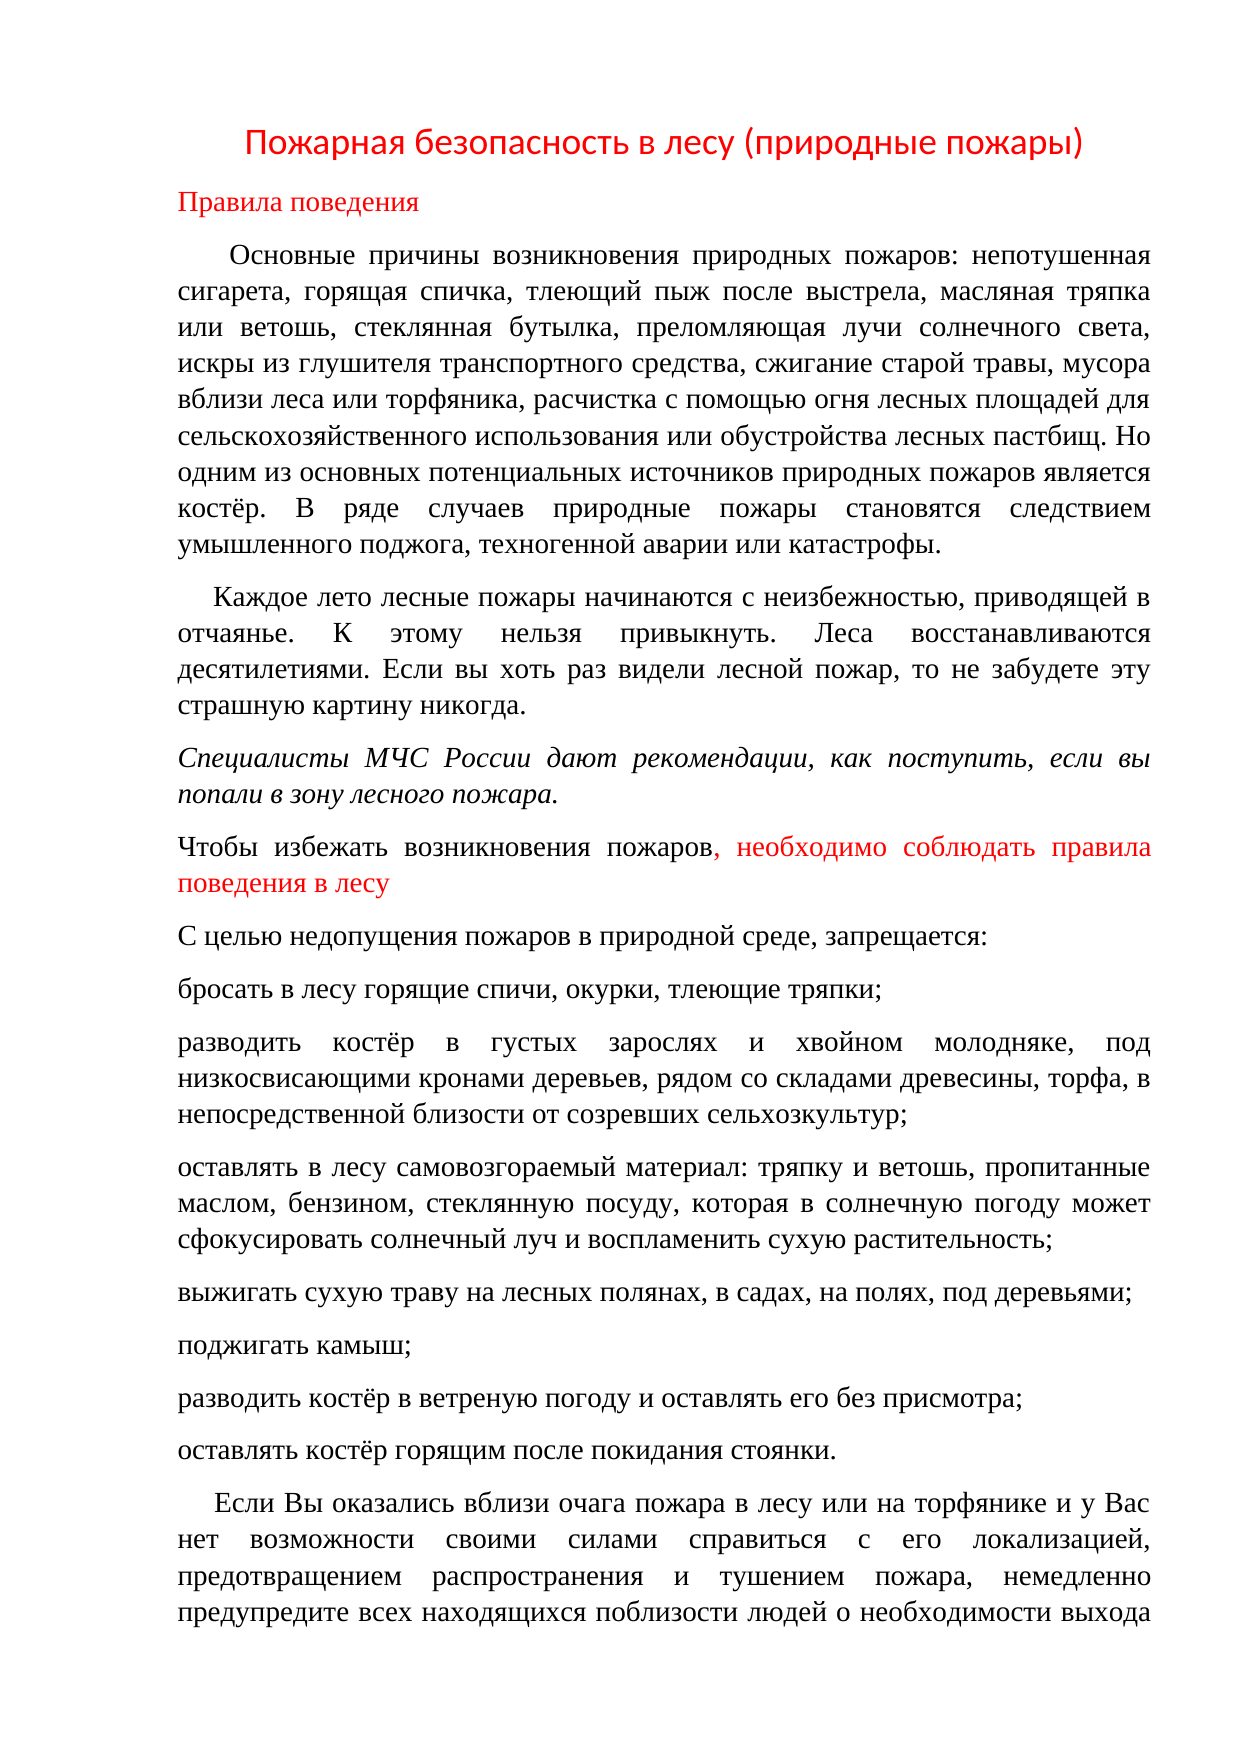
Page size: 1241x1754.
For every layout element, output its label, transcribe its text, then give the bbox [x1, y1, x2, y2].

text Специалисты МЧС России дают рекомендации, как поступить, если вы попали в зону лесного пожара. [177, 740, 1152, 810]
text поджигать камыш; [177, 1327, 1152, 1360]
text Правила поведения [177, 184, 1152, 218]
text бросать в лесу горящие спичи, окурки, тлеющие тряпки; [177, 971, 1152, 1004]
text разводить костёр в ветреную погоду и оставлять его без присмотра; [177, 1380, 1152, 1413]
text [177, 1485, 1152, 1627]
text выжигать сухую траву на лесных полянах, в садах, на полях, под деревьями; [177, 1274, 1152, 1308]
text Каждое лето лесные пожары начинаются с неизбежностью, приводящей в отчаянье. К этому нельзя привыкнуть. Леса восстанавливаются десятилетиями. Если вы хоть раз видели лесной пожар, то не забудете эту страшную картину никогда. [177, 579, 1152, 721]
text Основные причины возникновения природных пожаров: непотушенная сигарета, горящая спичка, тлеющий пыж после выстрела, масляная тряпка или ветошь, стеклянная бутылка, преломляющая лучи солнечного света, искры из глушителя транспортного средства, сжигание старой травы, мусора вблизи леса или торфяника, расчистка с помощью огня лесных площадей для сельскохозяйственного использования или обустройства лесных пастбищ. Но одним из основных потенциальных источников природных пожаров является костёр. В ряде случаев природные пожары становятся следствием умышленного поджога, техногенной аварии или катастрофы. [177, 237, 1152, 560]
text Пожарная безопасность в лесу (природные пожары) [177, 118, 1152, 164]
text оставлять в лесу самовозгораемый материал: тряпку и ветошь, пропитанные маслом, бензином, стеклянную посуду, которая в солнечную погоду может сфокусировать солнечный луч и воспламенить сухую растительность; [177, 1149, 1152, 1255]
text С целью недопущения пожаров в природной среде, запрещается: [177, 918, 1152, 952]
text Чтобы избежать возникновения пожаров, необходимо соблюдать правила поведения в лесу [177, 829, 1152, 899]
text оставлять костёр горящим после покидания стоянки. [177, 1432, 1152, 1466]
text разводить костёр в густых зарослях и хвойном молодняке, под низкосвисающими кронами деревьев, рядом со складами древесины, торфа, в непосредственной близости от созревших сельхозкультур; [177, 1024, 1152, 1130]
